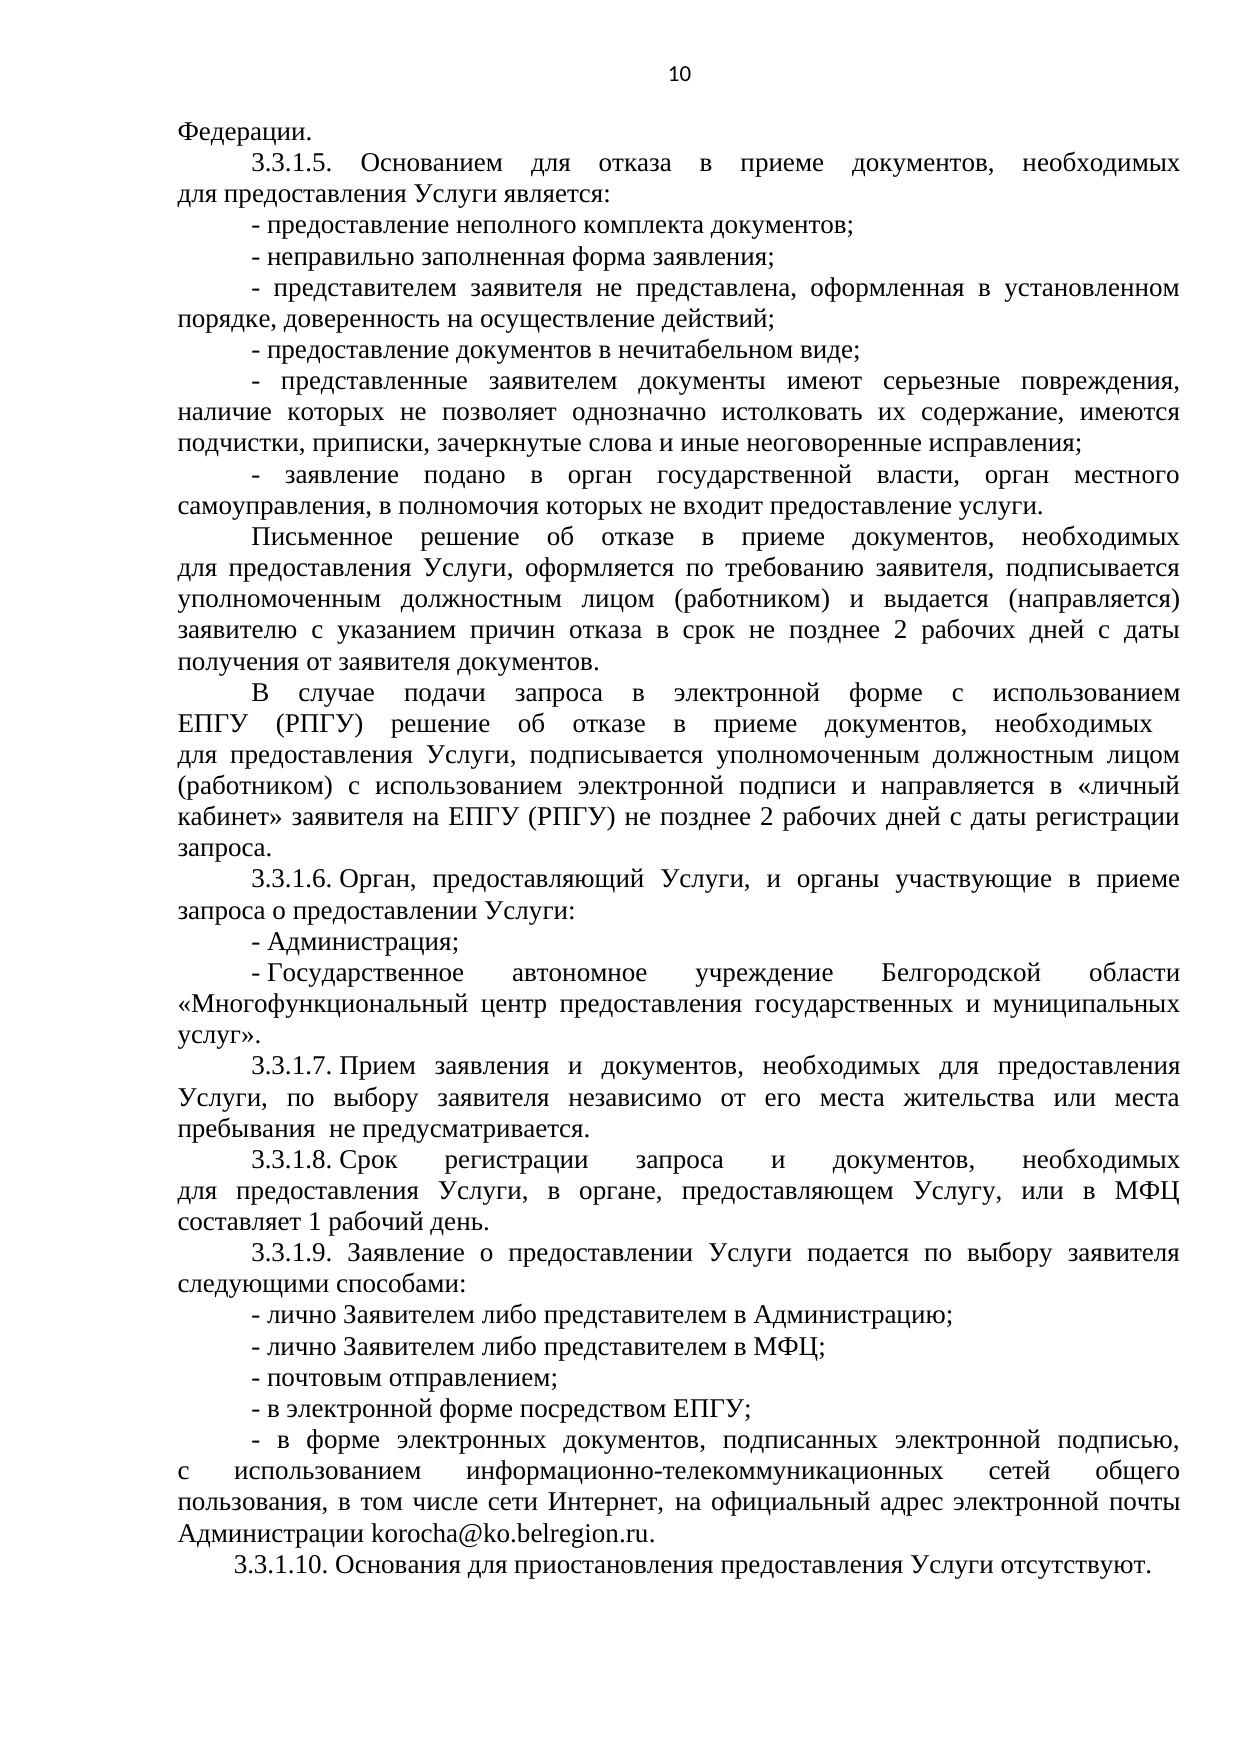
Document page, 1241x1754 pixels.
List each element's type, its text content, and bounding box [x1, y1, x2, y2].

text Письменное решение об отказе в приеме документов, необходимых для предоставления Услуги, оформляется по требованию заявителя, подписывается уполномоченным должностным лицом (работником) и выдается (направляется) заявителю с указанием причин отказа в срок не позднее 2 рабочих дней с даты получения от заявителя документов. [177, 520, 1181, 676]
text 3.3.1.6. Орган, предоставляющий Услуги, и органы участвующие в приеме запроса о предоставлении Услуги: [177, 863, 1181, 925]
text - представленные заявителем документы имеют серьезные повреждения, наличие которых не позволяет однозначно истолковать их содержание, имеются подчистки, приписки, зачеркнутые слова и иные неоговоренные исправления; [177, 364, 1181, 458]
text - Администрация; [177, 925, 1181, 956]
text - в электронной форме посредством ЕПГУ; [177, 1392, 1181, 1423]
text В случае подачи запроса в электронной форме с использованием ЕПГУ (РПГУ) решение об отказе в приеме документов, необходимых для предоставления Услуги, подписывается уполномоченным должностным лицом (работником) с использованием электронной подписи и направляется в «личный кабинет» заявителя на ЕПГУ (РПГУ) не позднее 2 рабочих дней с даты регистрации запроса. [177, 676, 1181, 863]
text 3.3.1.8. Срок регистрации запроса и документов, необходимых для предоставления Услуги, в органе, предоставляющем Услугу, или в МФЦ составляет 1 рабочий день. [177, 1143, 1181, 1236]
text 3.3.1.9. Заявление о предоставлении Услуги подается по выбору заявителя следующими способами: [177, 1236, 1181, 1299]
text - в форме электронных документов, подписанных электронной подписью, с использованием информационно-телекоммуникационных сетей общего пользования, в том числе сети Интернет, на официальный адрес электронной почты Администрации korocha@ko.belregion.ru. [177, 1423, 1181, 1548]
text - предоставление неполного комплекта документов; [177, 208, 1181, 240]
text - предоставление документов в нечитабельном виде; [177, 333, 1181, 364]
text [177, 115, 1181, 146]
text - лично Заявителем либо представителем в Администрацию; [177, 1299, 1181, 1330]
text - представителем заявителя не представлена, оформленная в установленном порядке, доверенность на осуществление действий; [177, 271, 1181, 333]
text - Государственное автономное учреждение Белгородской области «Многофункциональный центр предоставления государственных и муниципальных услуг». [177, 956, 1181, 1049]
text - неправильно заполненная форма заявления; [177, 240, 1181, 271]
text - почтовым отправлением; [177, 1361, 1181, 1392]
text 3.3.1.5. Основанием для отказа в приеме документов, необходимых для предоставления Услуги является: [177, 146, 1181, 208]
text 3.3.1.7. Прием заявления и документов, необходимых для предоставления Услуги, по выбору заявителя независимо от его места жительства или места пребывания не предусматривается. [177, 1049, 1181, 1143]
text - заявление подано в орган государственной власти, орган местного самоуправления, в полномочия которых не входит предоставление услуги. [177, 458, 1181, 520]
text - лично Заявителем либо представителем в МФЦ; [177, 1330, 1181, 1361]
text 3.3.1.10. Основания для приостановления предоставления Услуги отсутствуют. [177, 1548, 1181, 1579]
